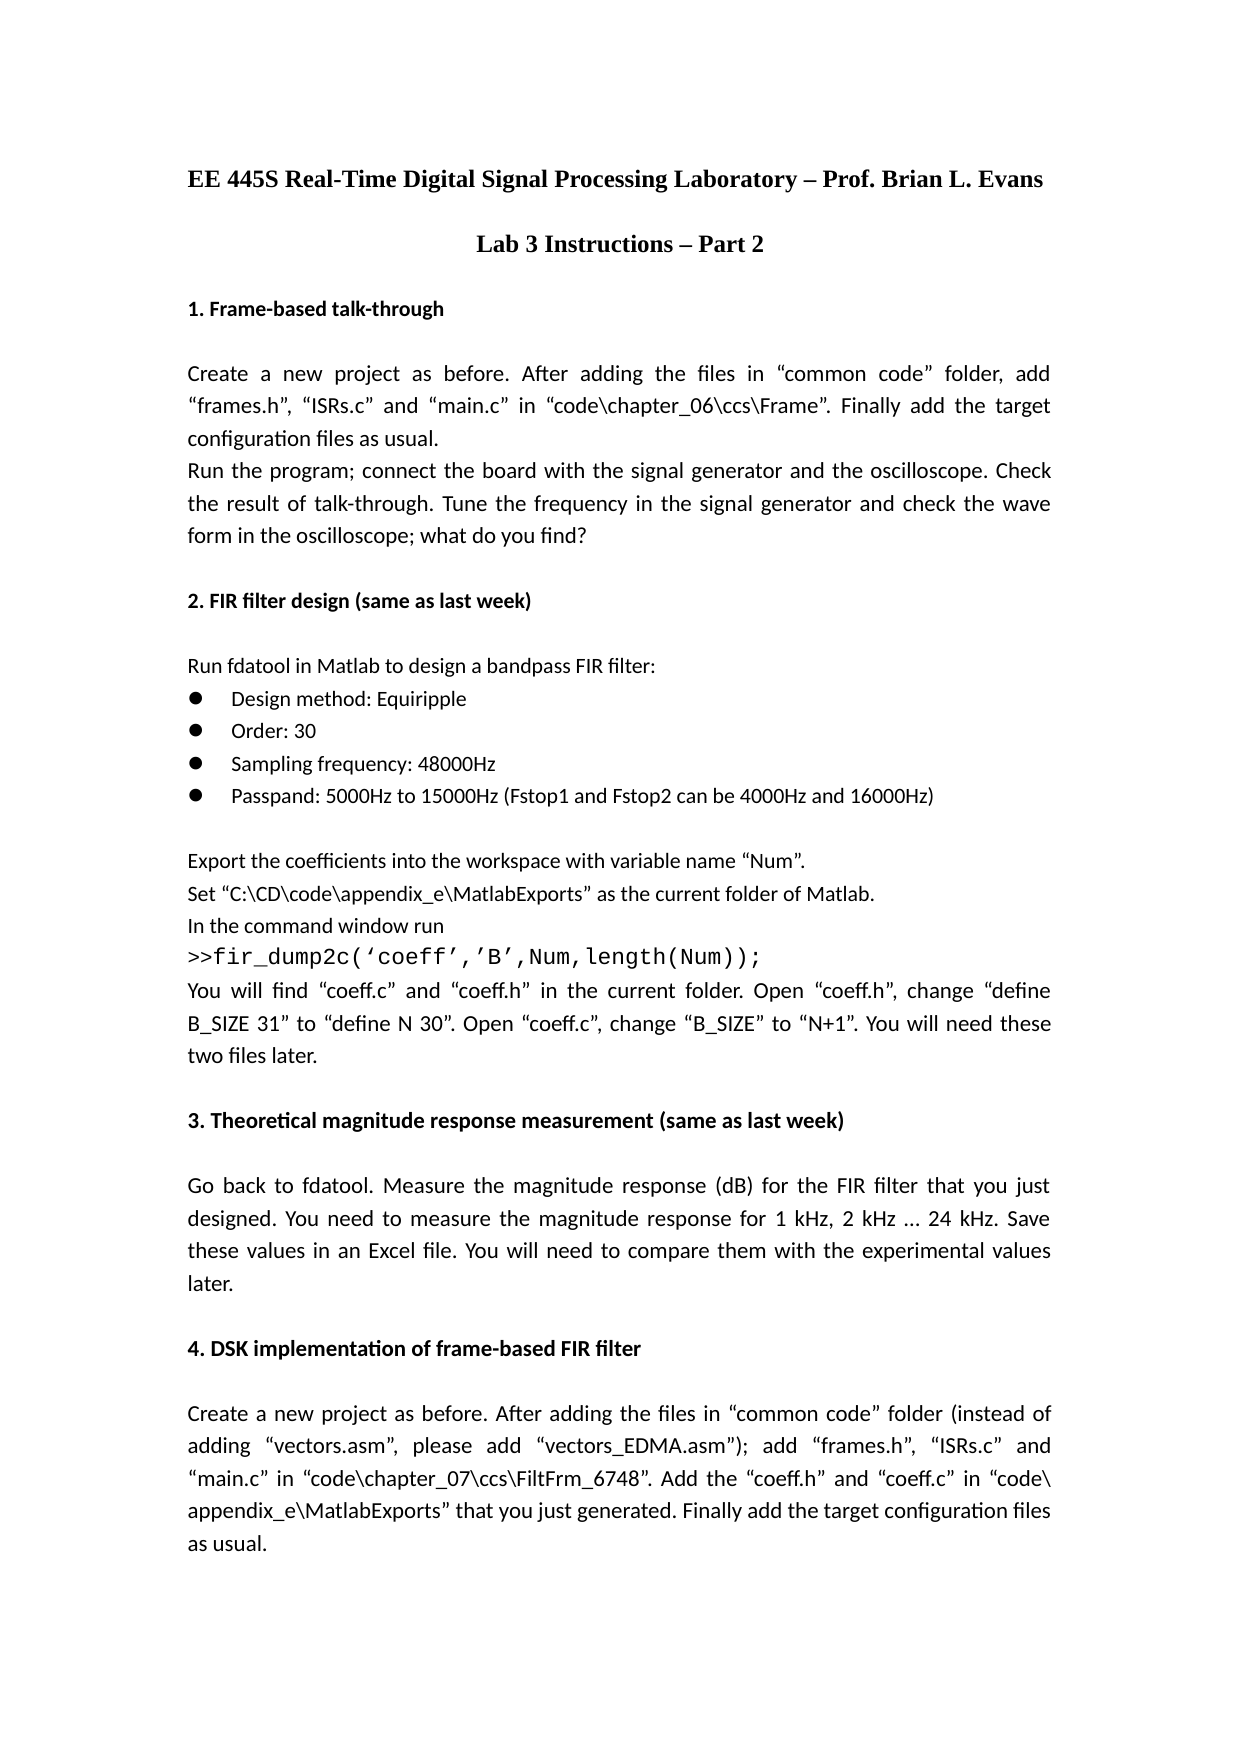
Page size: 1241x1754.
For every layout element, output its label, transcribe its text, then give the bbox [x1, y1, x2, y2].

text Create a new project as before. After adding the files in “common code” folder (instead of adding “vectors.asm”, please add “vectors_EDMA.asm”); add “frames.h”, “ISRs.c” and “main.c” in “code\chapter_07\ccs\FiltFrm_6748”. Add the “coeff.h” and “coeff.c” in “code\appendix_e\MatlabExports” that you just generated. Finally add the target configuration files as usual. [187, 1397, 1053, 1559]
text Set “C:\CD\code\appendix_e\MatlabExports” as the current folder of Matlab. [187, 877, 1053, 909]
text Create a new project as before. After adding the files in “common code” folder, add “frames.h”, “ISRs.c” and “main.c” in “code\chapter_06\ccs\Frame”. Finally add the target configuration files as usual. [187, 357, 1053, 454]
text Run fdatool in Matlab to design a bandpass FIR filter: [187, 649, 1053, 682]
text Run the program; connect the board with the signal generator and the oscilloscope. Check the result of talk-through. Tune the frequency in the signal generator and check the wave form in the oscilloscope; what do you find? [187, 454, 1053, 552]
list Sampling frequency: 48000Hz [187, 747, 1053, 779]
text Export the coefficients into the workspace with variable name “Num”. [187, 844, 1053, 877]
text Lab 3 Instructions – Part 2 [187, 227, 1053, 259]
text Go back to fdatool. Measure the magnitude response (dB) for the FIR filter that you just designed. You need to measure the magnitude response for 1 kHz, 2 kHz … 24 kHz. Save these values in an Excel file. You will need to compare them with the experimental values later. [187, 1169, 1053, 1299]
text In the command window run [187, 909, 1053, 942]
text >>fir_dump2c(‘coeff’,’B’,Num,length(Num)); [187, 942, 1053, 974]
text 3. Theoretical magnitude response measurement (same as last week) [187, 1104, 1053, 1137]
text 1. Frame-based talk-through [187, 292, 1053, 324]
list Order: 30 [187, 714, 1053, 747]
list Design method: Equiripple [187, 682, 1053, 714]
text 2. FIR filter design (same as last week) [187, 584, 1053, 617]
text 4. DSK implementation of frame-based FIR filter [187, 1332, 1053, 1364]
list Passpand: 5000Hz to 15000Hz (Fstop1 and Fstop2 can be 4000Hz and 16000Hz) [187, 779, 1053, 812]
text You will find “coeff.c” and “coeff.h” in the current folder. Open “coeff.h”, change “define B_SIZE 31” to “define N 30”. Open “coeff.c”, change “B_SIZE” to “N+1”. You will need these two files later. [187, 974, 1053, 1072]
text EE 445S Real-Time Digital Signal Processing Laboratory – Prof. Brian L. Evans [187, 162, 1053, 194]
